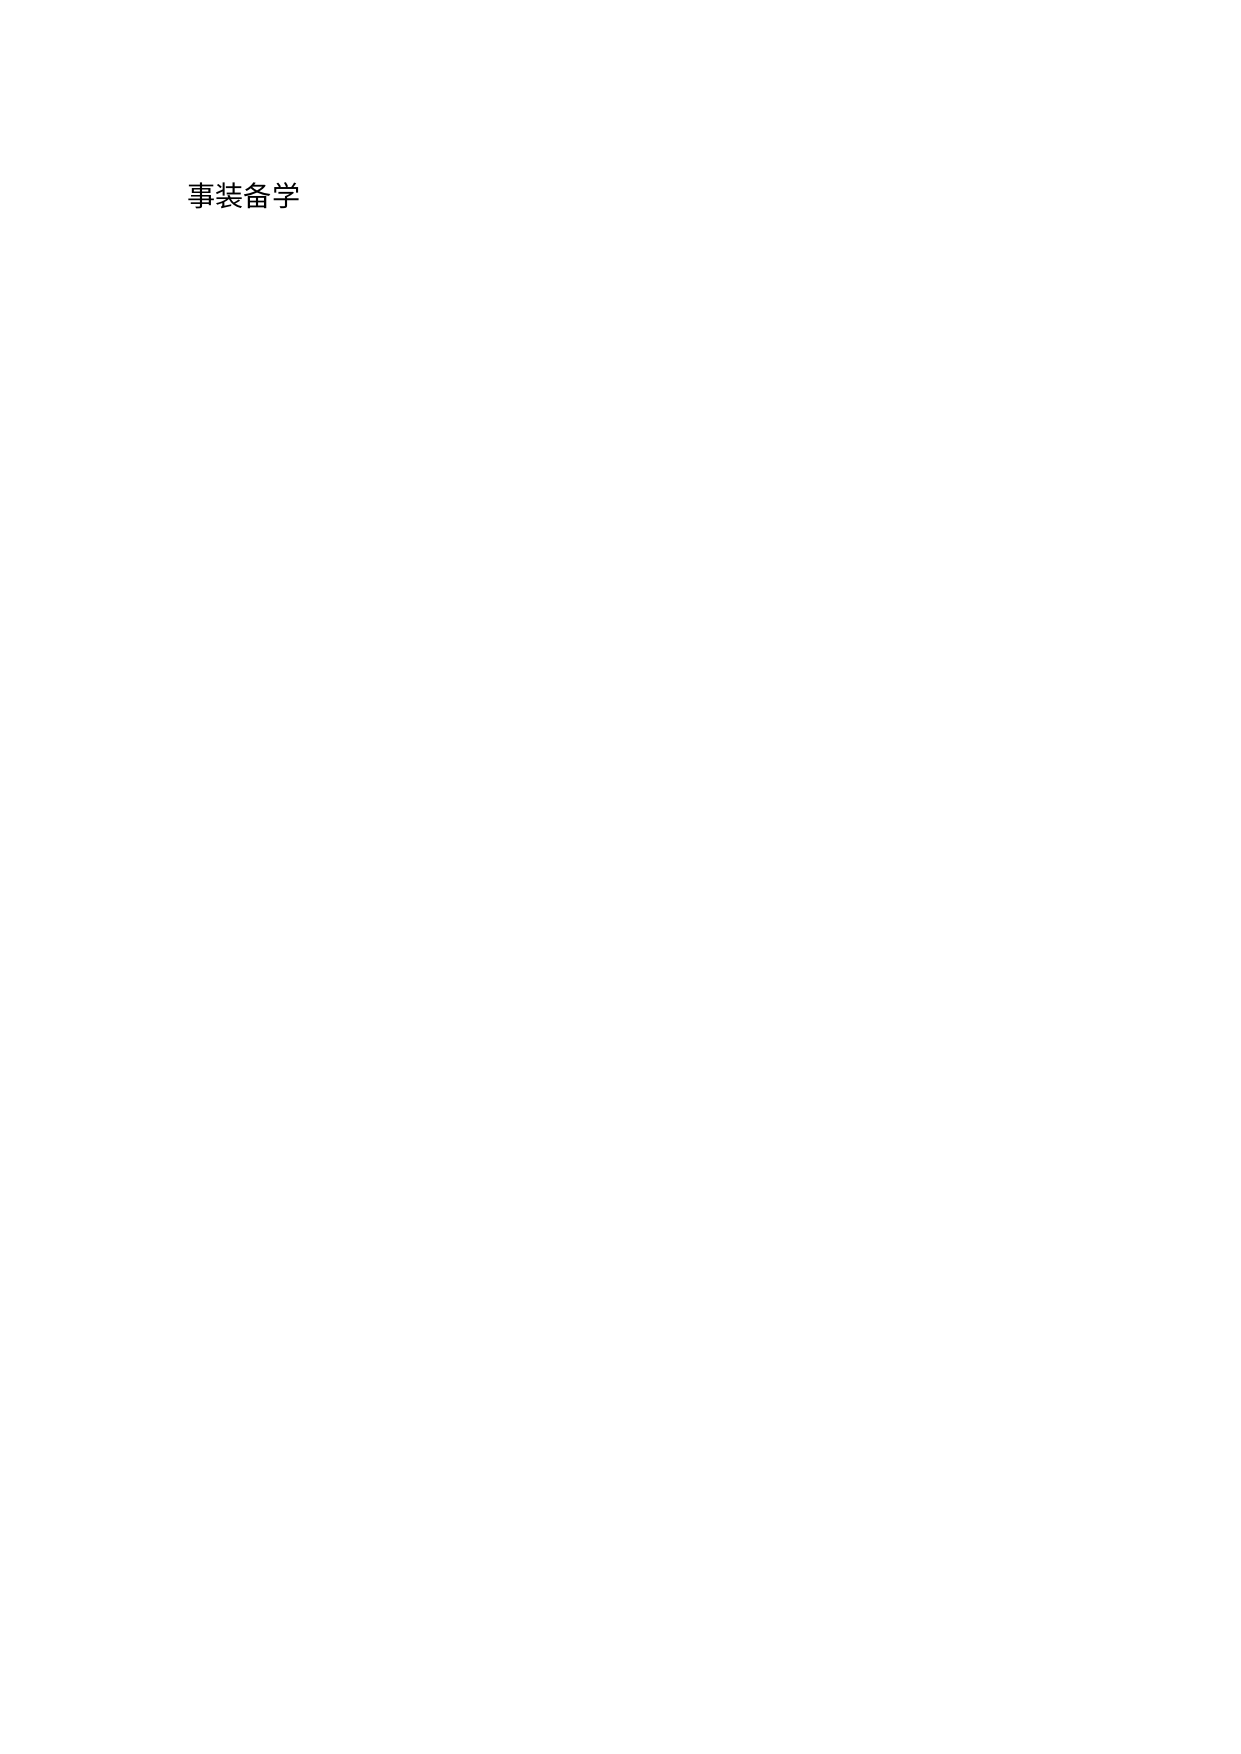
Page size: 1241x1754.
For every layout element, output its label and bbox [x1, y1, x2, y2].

text [187, 162, 1053, 227]
